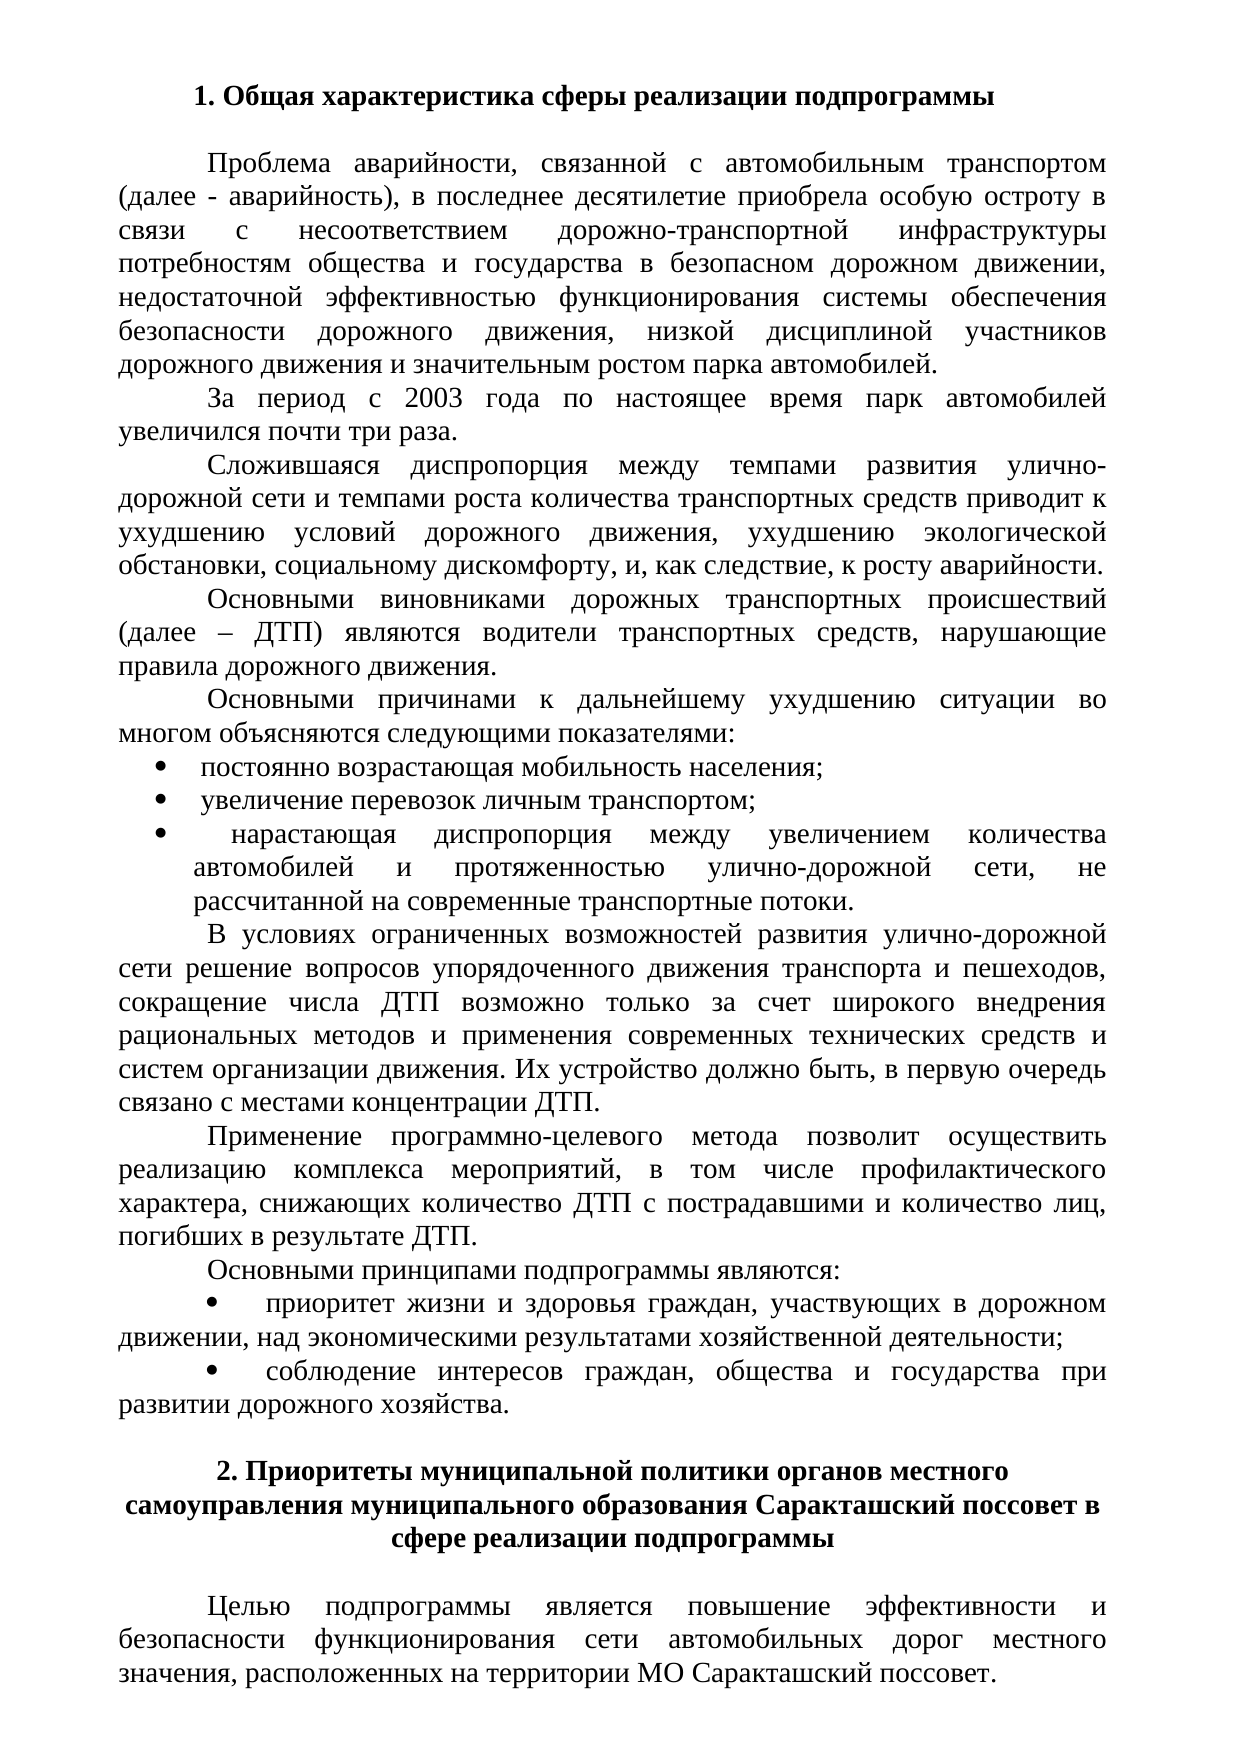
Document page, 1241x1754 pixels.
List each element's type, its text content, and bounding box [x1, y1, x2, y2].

list нарастающая диспропорция между увеличением количества автомобилей и протяженностью улично-дорожной сети, не рассчитанной на современные транспортные потоки. [156, 816, 1107, 917]
text Применение программно-целевого метода позволит осуществить реализацию комплекса мероприятий, в том числе профилактического характера, снижающих количество ДТП с пострадавшими и количество лиц, погибших в результате ДТП. [118, 1118, 1107, 1252]
list соблюдение интересов граждан, общества и государства при развитии дорожного хозяйства. [118, 1353, 1107, 1420]
text 2. Приоритеты муниципальной политики органов местного самоуправления муниципального образования Саракташский поссовет в сфере реализации подпрограммы [118, 1453, 1107, 1554]
text 1. Общая характеристика сферы реализации подпрограммы [193, 78, 1107, 111]
text Основными виновниками дорожных транспортных происшествий (далее – ДТП) являются водители транспортных средств, нарушающие правила дорожного движения. [118, 581, 1107, 682]
text Сложившаяся диспропорция между темпами развития улично-дорожной сети и темпами роста количества транспортных средств приводит к ухудшению условий дорожного движения, ухудшению экологической обстановки, социальному дискомфорту, и, как следствие, к росту аварийности. [118, 447, 1107, 581]
list приоритет жизни и здоровья граждан, участвующих в дорожном движении, над экономическими результатами хозяйственной деятельности; [118, 1286, 1107, 1353]
text В условиях ограниченных возможностей развития улично-дорожной сети решение вопросов упорядоченного движения транспорта и пешеходов, сокращение числа ДТП возможно только за счет широкого внедрения рациональных методов и применения современных технических средств и систем организации движения. Их устройство должно быть, в первую очередь связано с местами концентрации ДТП. [118, 917, 1107, 1118]
text Целью подпрограммы является повышение эффективности и безопасности функционирования сети автомобильных дорог местного значения, расположенных на территории МО Саракташский поссовет. [118, 1588, 1107, 1688]
text За период с 2003 года по настоящее время парк автомобилей увеличился почти три раза. [118, 380, 1107, 447]
text Основными причинами к дальнейшему ухудшению ситуации во многом объясняются следующими показателями: [118, 682, 1107, 749]
list постоянно возрастающая мобильность населения; [156, 749, 1107, 782]
text Проблема аварийности, связанной с автомобильным транспортом (далее - аварийность), в последнее десятилетие приобрела особую остроту в связи с несоответствием дорожно-транспортной инфраструктуры потребностям общества и государства в безопасном дорожном движении, недостаточной эффективностью функционирования системы обеспечения безопасности дорожного движения, низкой дисциплиной участников дорожного движения и значительным ростом парка автомобилей. [118, 145, 1107, 380]
text Основными принципами подпрограммы являются: [118, 1252, 1107, 1286]
list увеличение перевозок личным транспортом; [156, 782, 1107, 816]
